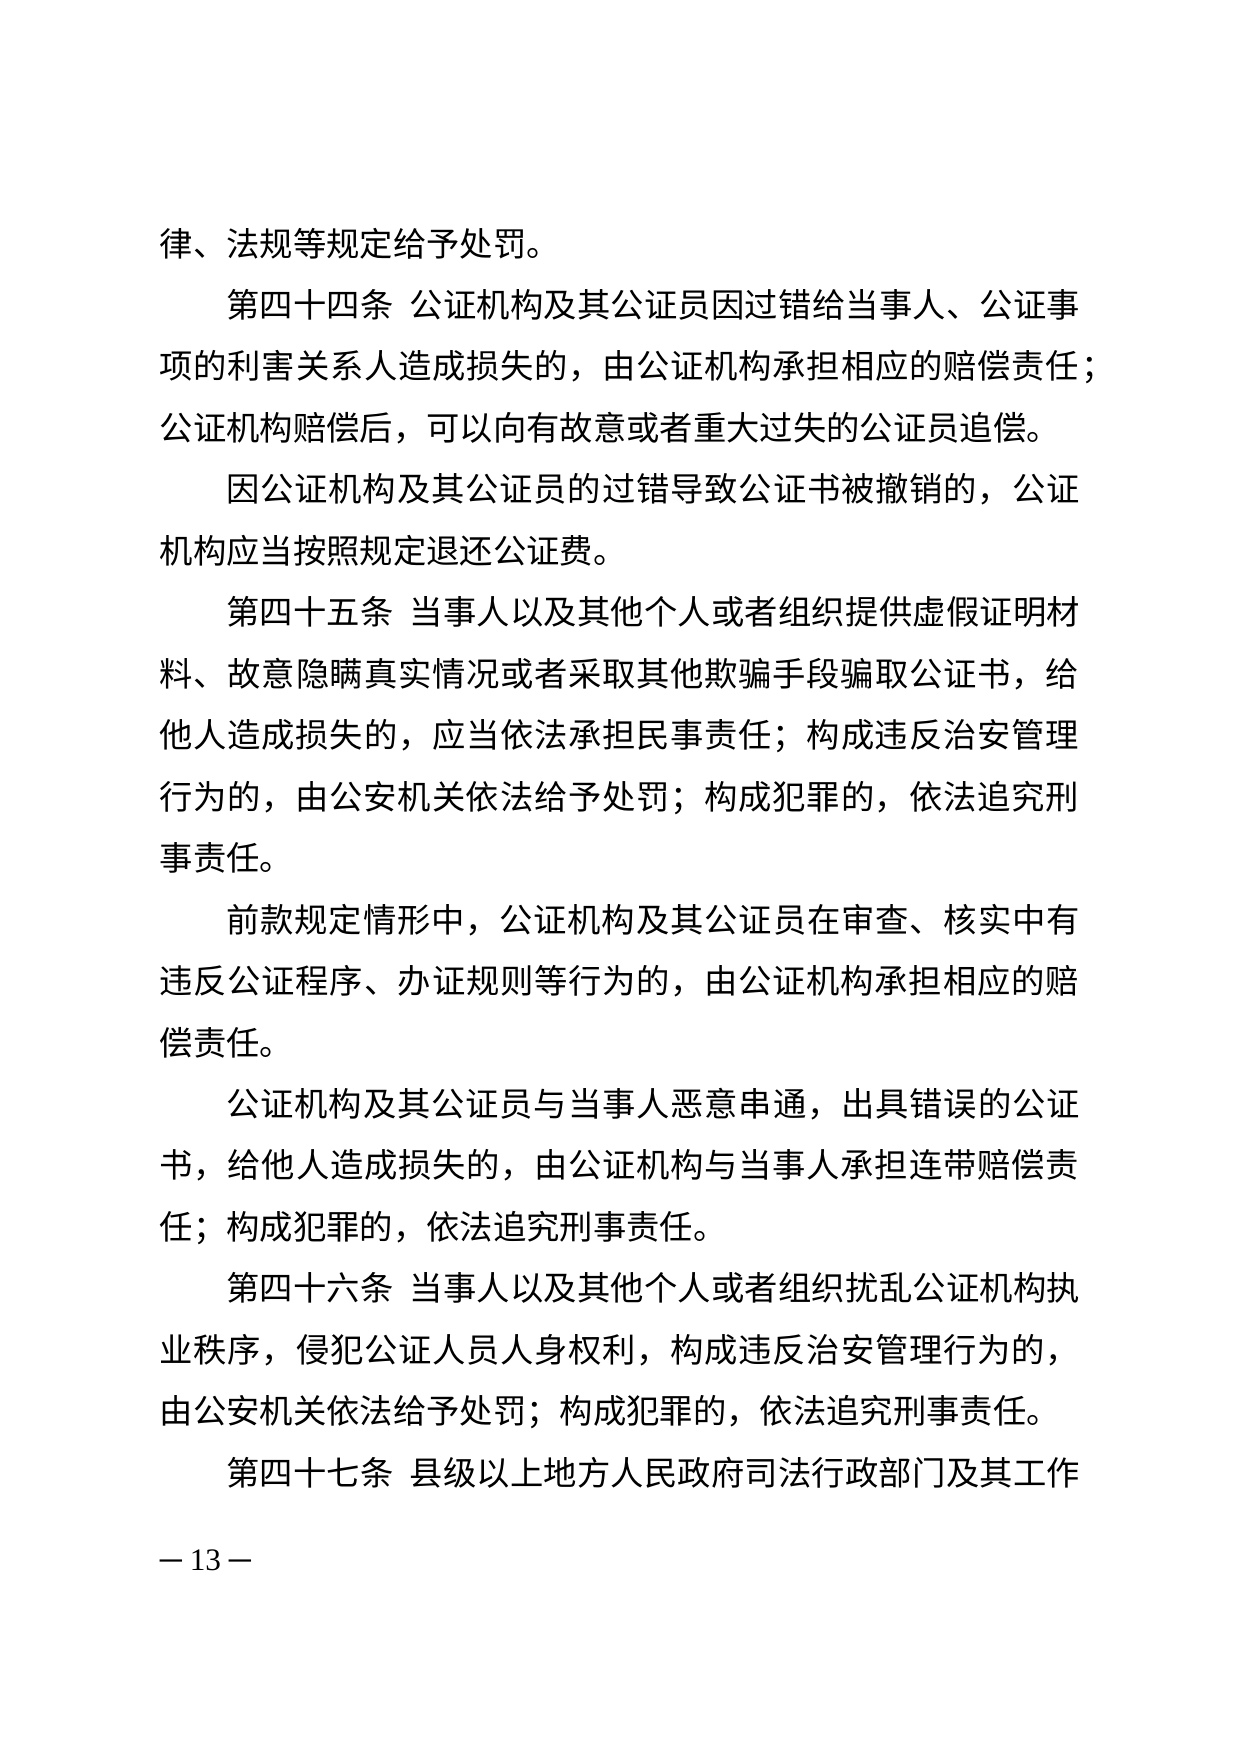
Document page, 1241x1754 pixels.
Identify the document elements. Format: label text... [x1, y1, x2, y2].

text 公证机构及其公证员与当事人恶意串通，出具错误的公证书，给他人造成损失的，由公证机构与当事人承担连带赔偿责任；构成犯罪的，依法追究刑事责任。 [159, 1067, 1081, 1252]
text 第四十五条 当事人以及其他个人或者组织提供虚假证明材料、故意隐瞒真实情况或者采取其他欺骗手段骗取公证书，给他人造成损失的，应当依法承担民事责任；构成违反治安管理行为的，由公安机关依法给予处罚；构成犯罪的，依法追究刑事责任。 [159, 576, 1081, 883]
text 第四十四条 公证机构及其公证员因过错给当事人、公证事项的利害关系人造成损失的，由公证机构承担相应的赔偿责任；公证机构赔偿后，可以向有故意或者重大过失的公证员追偿。 [159, 268, 1081, 453]
text 前款规定情形中，公证机构及其公证员在审查、核实中有违反公证程序、办证规则等行为的，由公证机构承担相应的赔偿责任。 [159, 883, 1081, 1067]
text 因公证机构及其公证员的过错导致公证书被撤销的，公证机构应当按照规定退还公证费。 [159, 453, 1081, 576]
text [159, 1436, 1081, 1497]
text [159, 207, 1081, 268]
text 第四十六条 当事人以及其他个人或者组织扰乱公证机构执业秩序，侵犯公证人员人身权利，构成违反治安管理行为的，由公安机关依法给予处罚；构成犯罪的，依法追究刑事责任。 [159, 1252, 1081, 1436]
